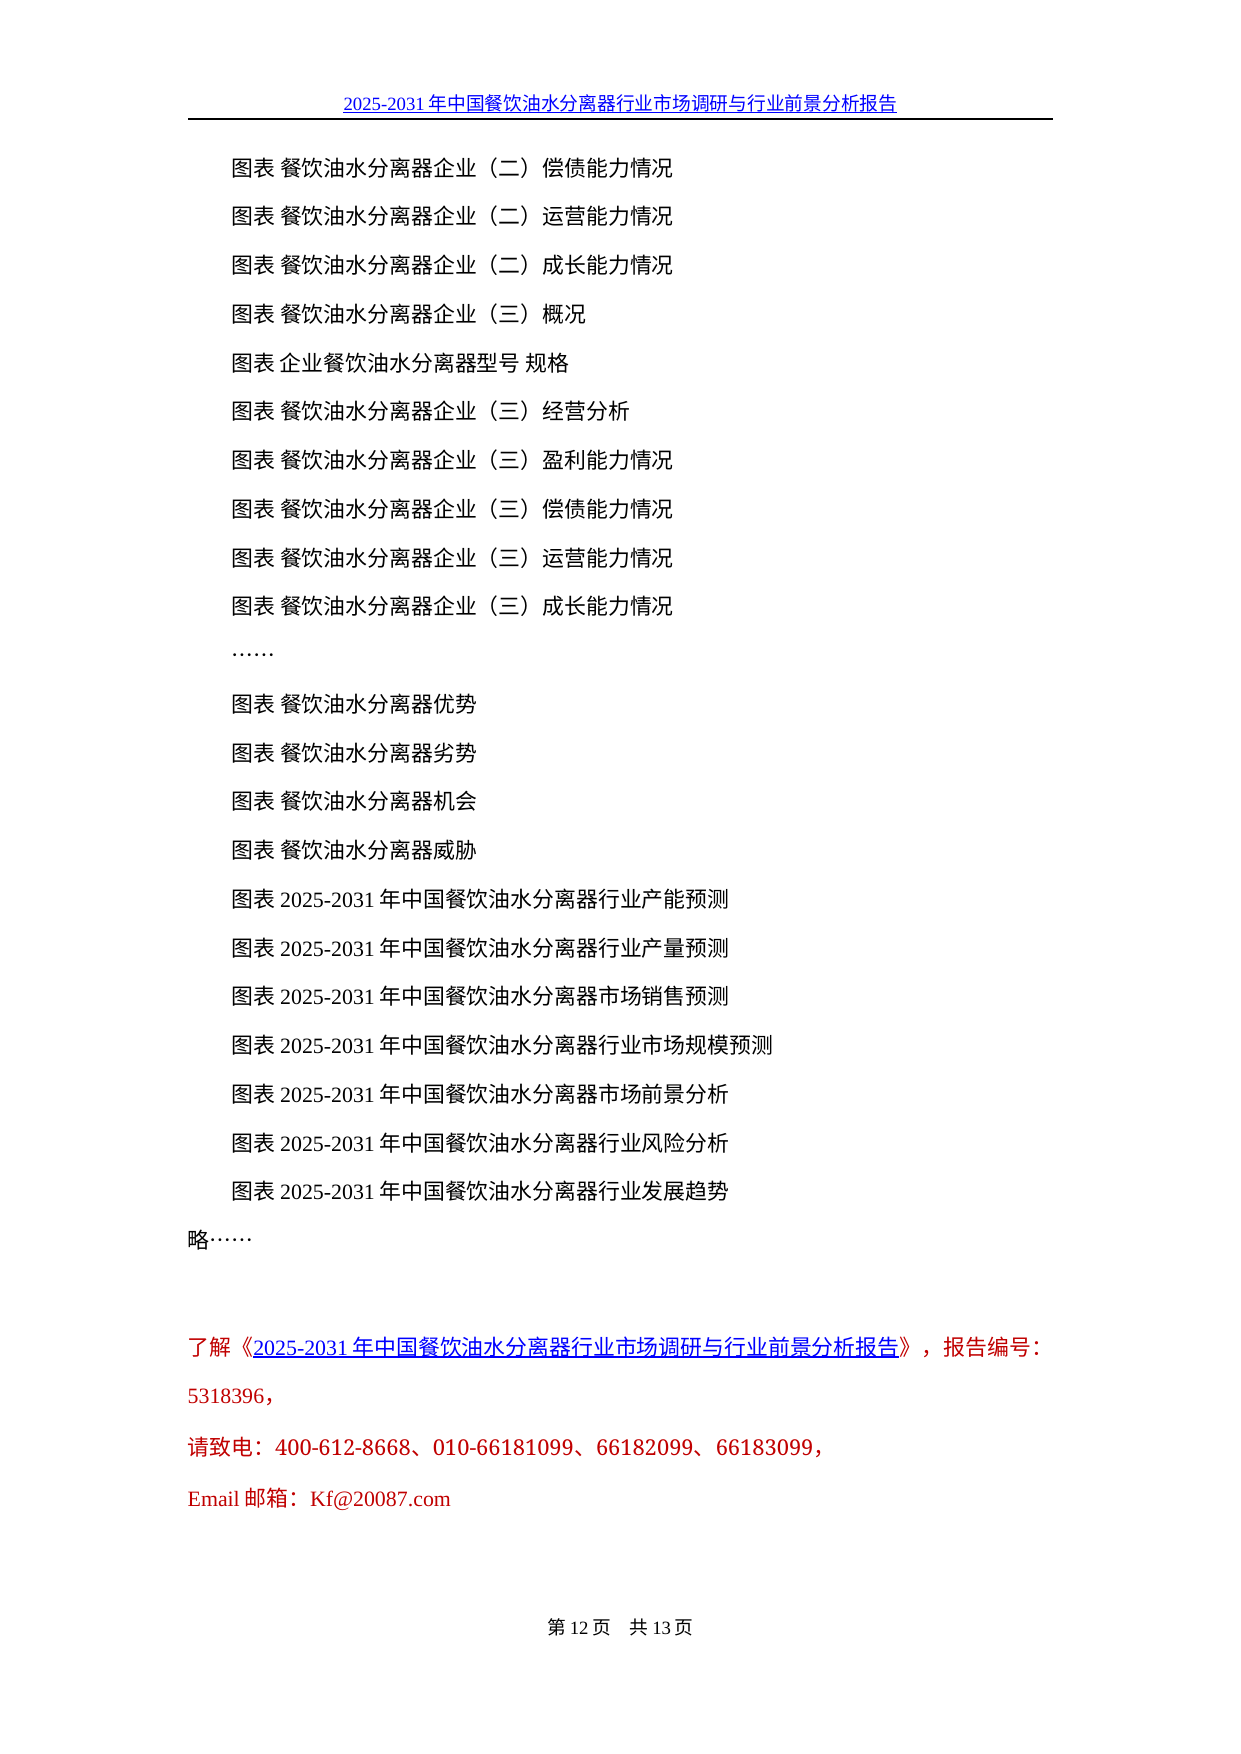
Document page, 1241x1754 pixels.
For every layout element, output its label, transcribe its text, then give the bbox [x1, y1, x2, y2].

text Email邮箱：Kf@20087.com [187, 1481, 1053, 1513]
text 请致电：400-612-8668、010-66181099、66182099、66183099， [187, 1429, 1053, 1462]
text 了解《2025-2031年中国餐饮油水分离器行业市场调研与行业前景分析报告》，报告编号：5318396， [187, 1329, 1053, 1410]
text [187, 150, 1053, 1255]
